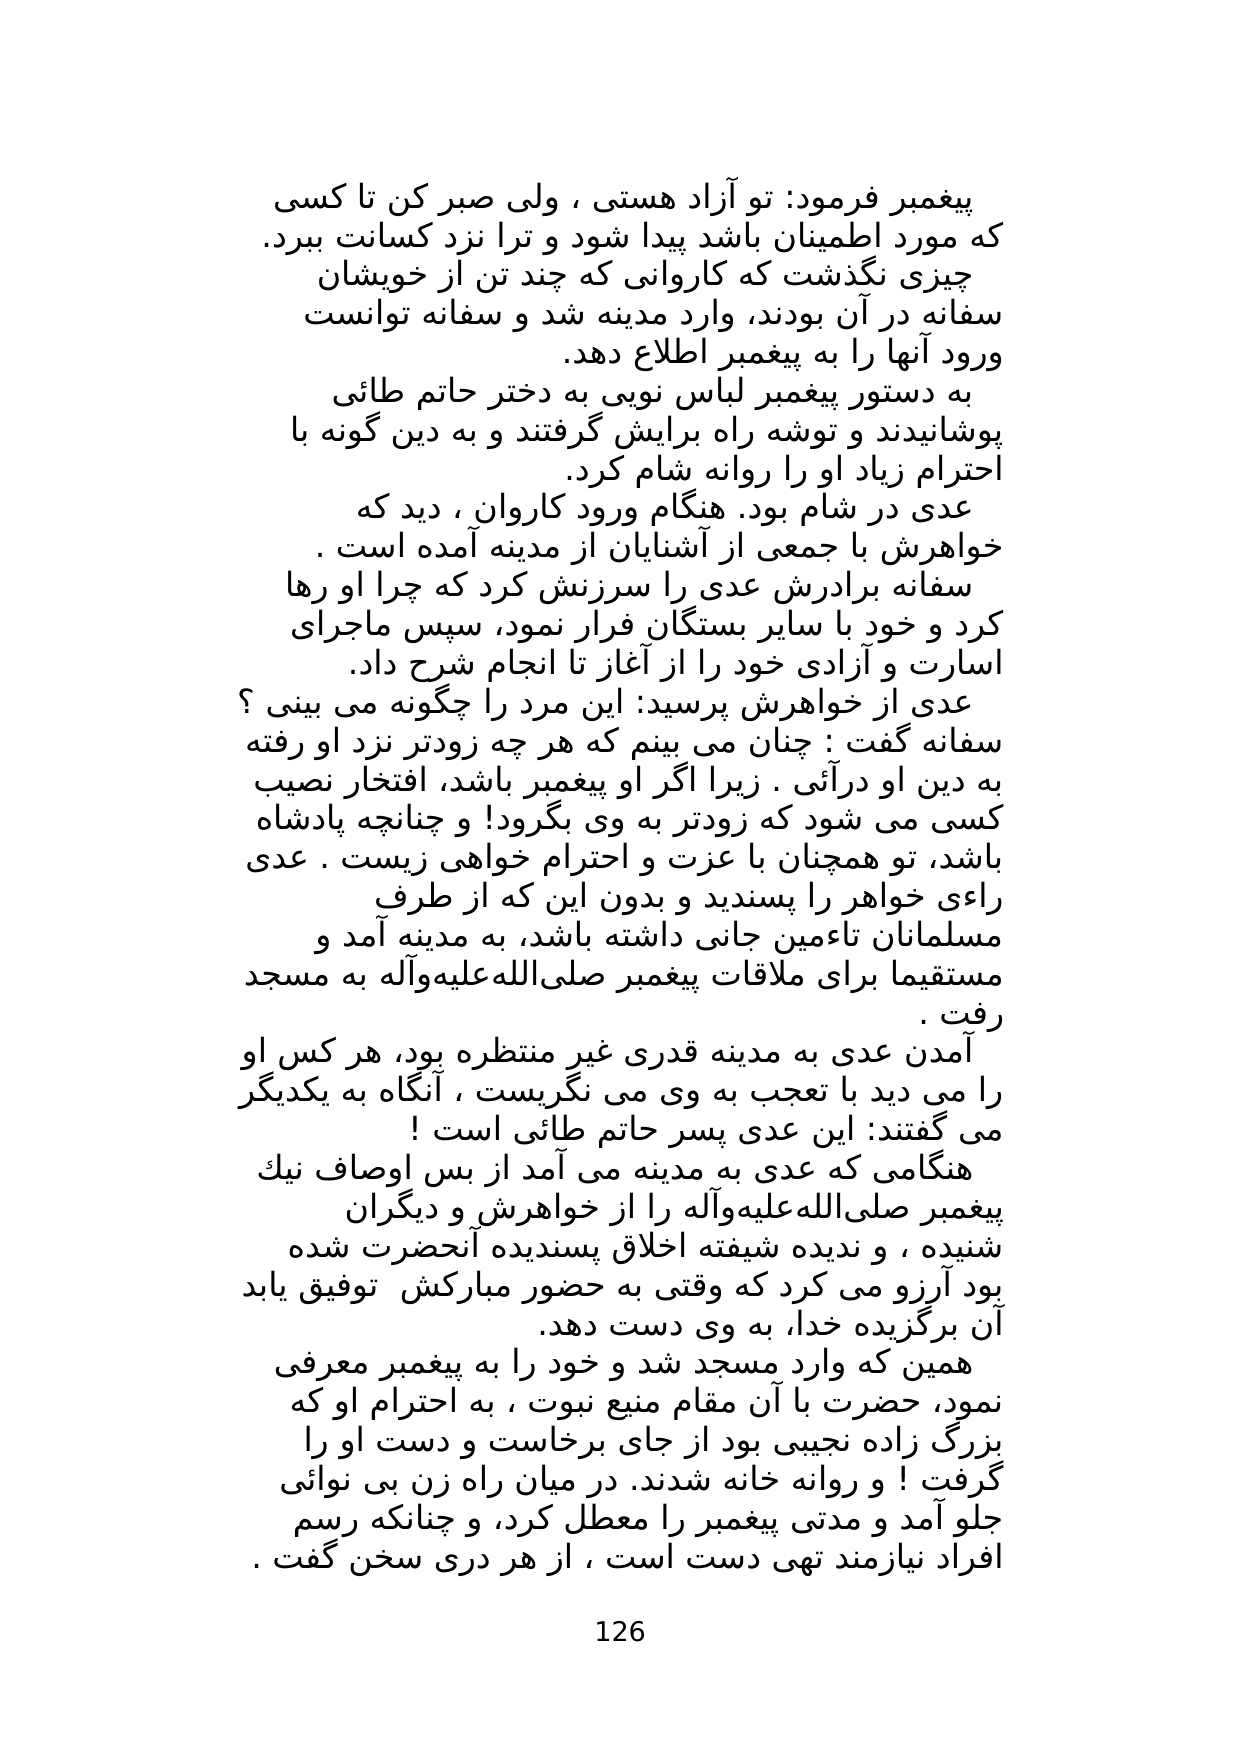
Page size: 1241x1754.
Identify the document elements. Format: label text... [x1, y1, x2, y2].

text چيزى نگذشت كه كاروانى كه چند تن از خويشان سفانه در آن بودند، وارد مدينه شد و سفانه توانست ورود آنها را به پيغمبر اطلاع دهد. [236, 255, 1004, 371]
text سفانه برادرش عدى را سرزنش كرد كه چرا او رها كرد و خود با ساير بستگان فرار نمود، سپس ماجراى اسارت و آزادى خود را از آغاز تا انجام شرح داد. [236, 566, 1004, 682]
text عدى در شام بود. هنگام ورود كاروان ، ديد كه خواهرش با جمعى از آشنايان از مدينه آمده است . [236, 488, 1004, 566]
text هنگامى كه عدى به مدينه مى آمد از بس اوصاف نيك پيغمبر صلى‌الله‌عليه‌وآله را از خواهرش و ديگران شنيده ، و نديده شيفته اخلاق پسنديده آنحضرت شده بود آرزو مى كرد كه وقتى به حضور مباركش ‍ توفيق يابد آن برگزيده خدا، به وى دست دهد. [236, 1148, 1004, 1343]
text آمدن عدى به مدينه قدرى غير منتظره بود، هر كس او را مى ديد با تعجب به وى مى نگريست ، آنگاه به يكديگر مى گفتند: اين عدى پسر حاتم طائى است ! [236, 1032, 1004, 1148]
text عدى از خواهرش پرسيد: اين مرد را چگونه مى بينى ؟ سفانه گفت : چنان مى بينم كه هر چه زودتر نزد او رفته به دين او درآئى . زيرا اگر او پيغمبر باشد، افتخار نصيب كسى مى شود كه زودتر به وى بگرود! و چنانچه پادشاه باشد، تو همچنان با عزت و احترام خواهى زيست . عدى راءى خواهر را پسنديد و بدون اين كه از طرف مسلمانان تاءمين جانى داشته باشد، به مدينه آمد و مستقيما براى ملاقات پيغمبر صلى‌الله‌عليه‌وآله به مسجد رفت . [236, 682, 1004, 1032]
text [236, 1343, 1004, 1576]
text به دستور پيغمبر لباس نویی به دختر حاتم طائى پوشانيدند و توشه راه برايش گرفتند و به دين گونه با احترام زياد او را روانه شام كرد. [236, 371, 1004, 488]
text پيغمبر فرمود: تو آزاد هستى ، ولى صبر كن تا كسى كه مورد اطمينان باشد پيدا شود و ترا نزد كسانت ببرد. [236, 177, 1004, 255]
